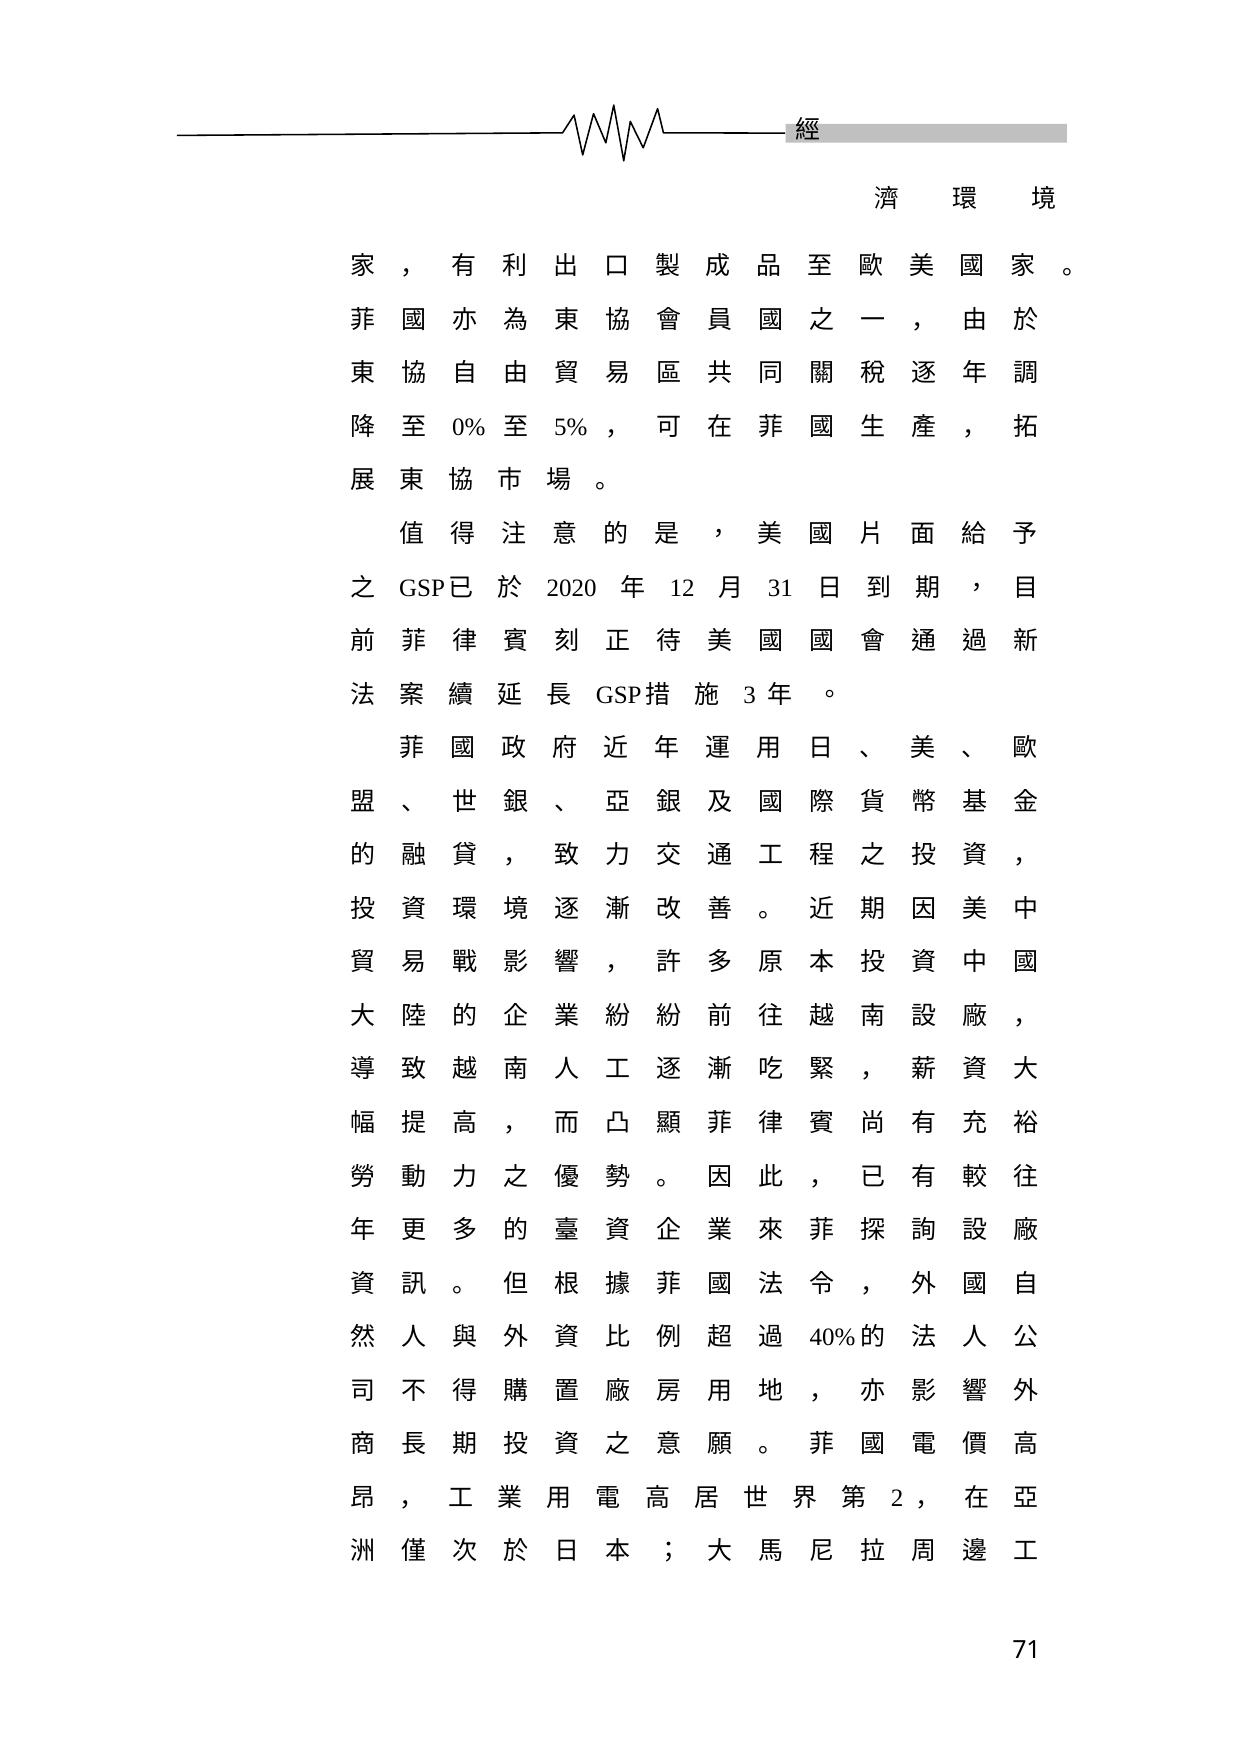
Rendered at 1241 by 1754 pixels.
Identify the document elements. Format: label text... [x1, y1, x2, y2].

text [325, 719, 1063, 1576]
text 值得注意的是，美國片面給予之GSP已於2020年12月31日到期，目前菲律賓刻正待美國國會通過新法案續延長GSP措施3年。 [325, 505, 1063, 719]
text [325, 237, 1063, 505]
